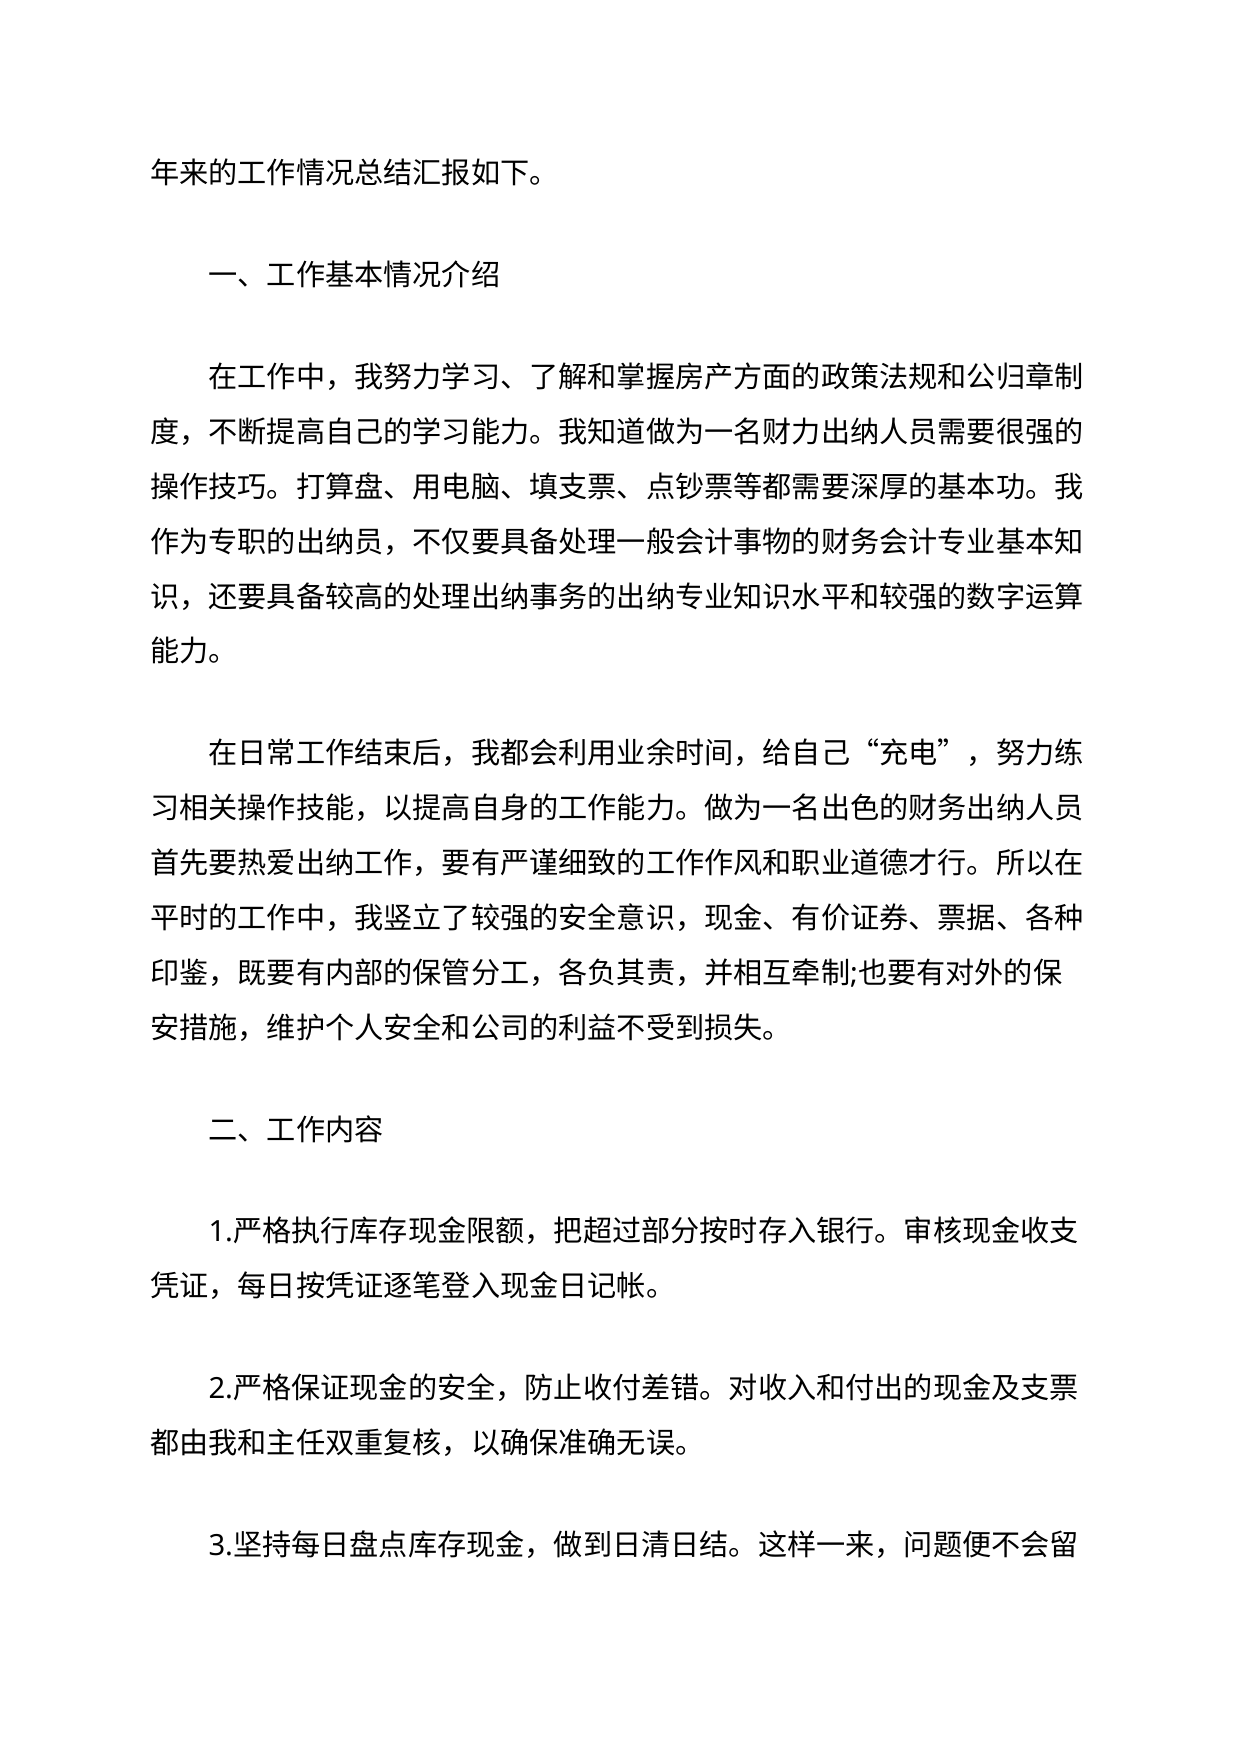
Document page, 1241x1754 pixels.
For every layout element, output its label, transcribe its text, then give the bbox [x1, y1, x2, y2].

text 1.严格执行库存现金限额，把超过部分按时存入银行。审核现金收支凭证，每日按凭证逐笔登入现金日记帐。 [150, 1208, 1090, 1305]
text 2.严格保证现金的安全，防止收付差错。对收入和付出的现金及支票都由我和主任双重复核，以确保准确无误。 [150, 1365, 1090, 1462]
text 在工作中，我努力学习、了解和掌握房产方面的政策法规和公归章制度，不断提高自己的学习能力。我知道做为一名财力出纳人员需要很强的操作技巧。打算盘、用电脑、填支票、点钞票等都需要深厚的基本功。我作为专职的出纳员，不仅要具备处理一般会计事物的财务会计专业基本知识，还要具备较高的处理出纳事务的出纳专业知识水平和较强的数字运算能力。 [150, 353, 1090, 670]
text 在日常工作结束后，我都会利用业余时间，给自己“充电”，努力练习相关操作技能，以提高自身的工作能力。做为一名出色的财务出纳人员首先要热爱出纳工作，要有严谨细致的工作作风和职业道德才行。所以在平时的工作中，我竖立了较强的安全意识，现金、有价证券、票据、各种印鉴，既要有内部的保管分工，各负其责，并相互牵制;也要有对外的保安措施，维护个人安全和公司的利益不受到损失。 [150, 730, 1090, 1047]
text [150, 150, 1090, 192]
text 二、工作内容 [150, 1106, 1090, 1148]
text 一、工作基本情况介绍 [150, 252, 1090, 294]
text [150, 1521, 1090, 1564]
